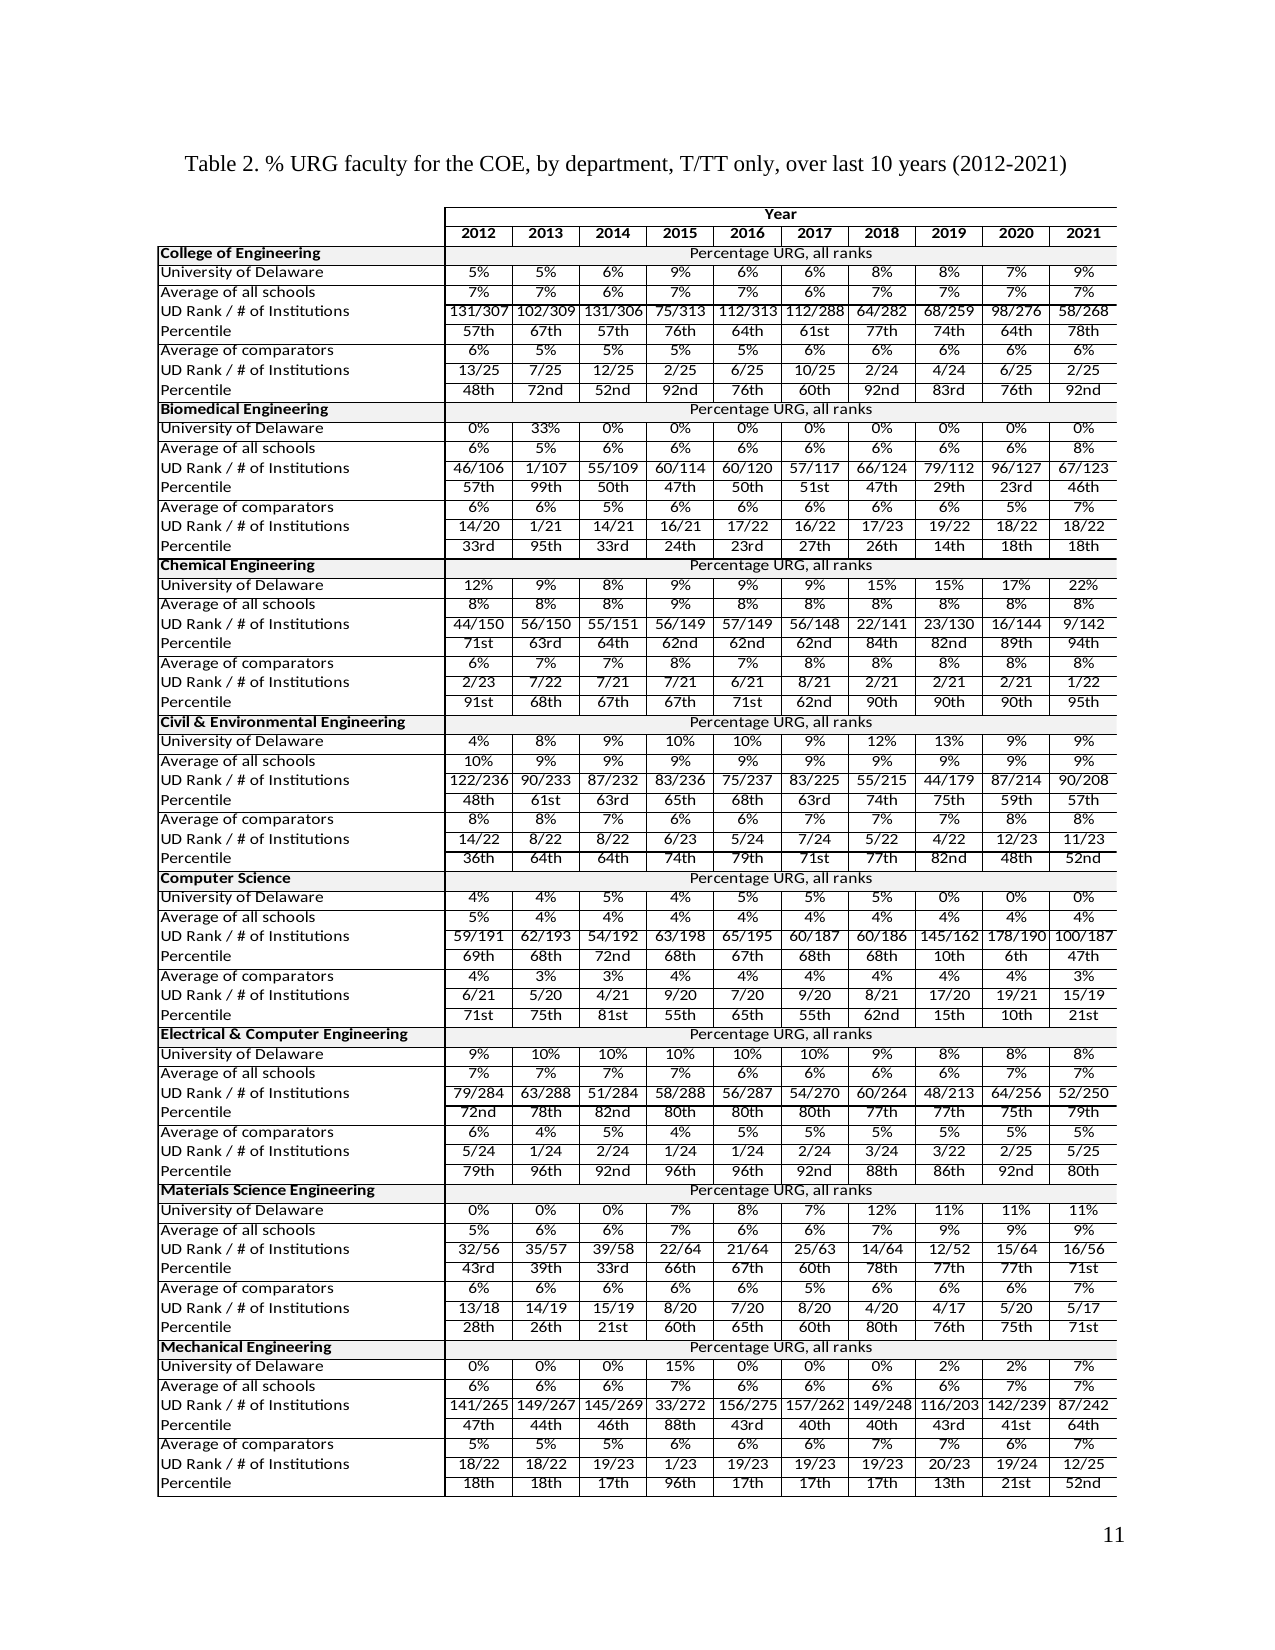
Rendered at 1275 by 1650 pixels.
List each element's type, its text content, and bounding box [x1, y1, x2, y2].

list Table 2. % URG faculty for the COE, by department, T/TT only, over last 10 years (2012-2021) [150, 150, 1125, 176]
